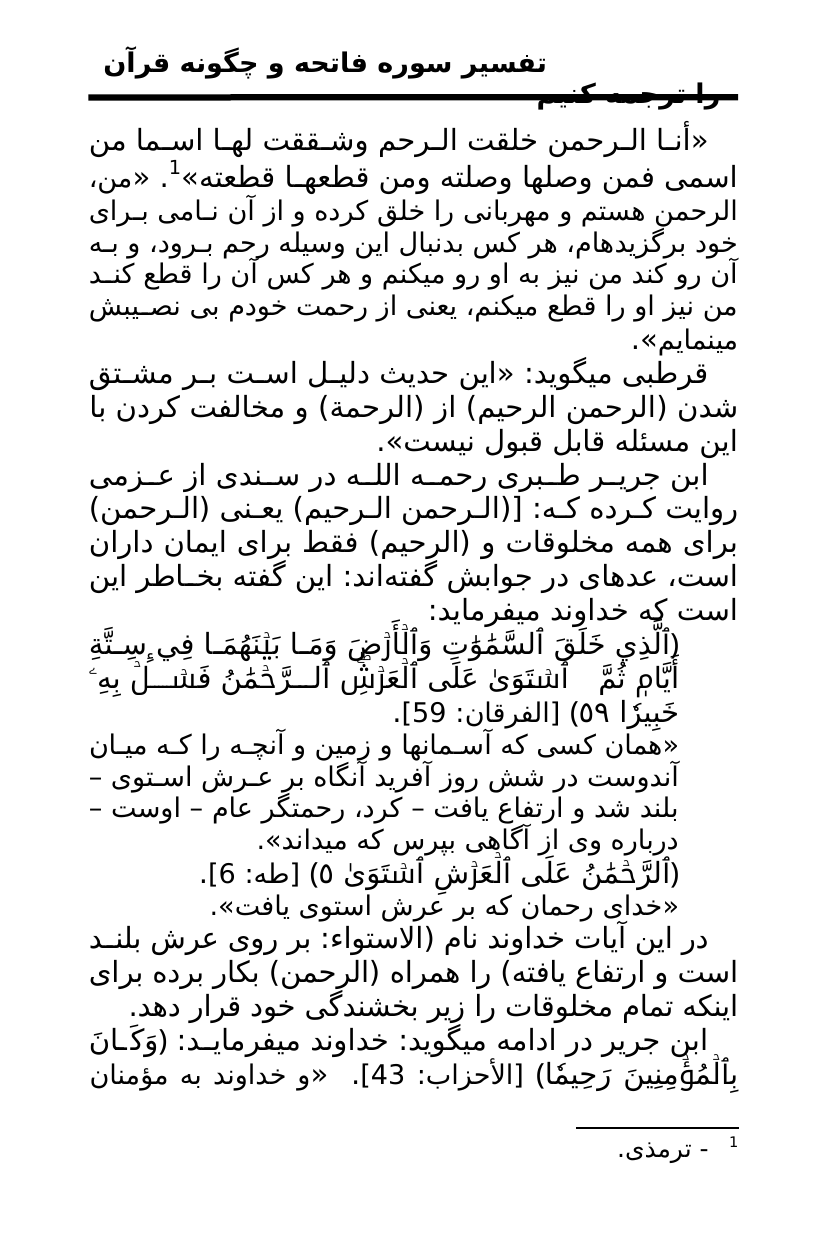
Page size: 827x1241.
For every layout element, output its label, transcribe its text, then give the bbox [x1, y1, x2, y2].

text قرطبی می‏گوید: «این حدیث دلیل است بر مشتق شدن (الرحمن الرحیم) از (الرحمة) و مخالفت کردن با این مسئله قابل قبول نیست». [89, 356, 738, 458]
text «همان کسی که آسمانها و زمین و آنچه را که میان آندوست در شش روز آفرید آنگاه بر عرش استوی – بلند شد و ارتفاع یافت – کرد، رحمتگر عام – اوست – درباره وی از آگاهی بپرس که می‏داند». [89, 729, 679, 856]
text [89, 1023, 738, 1091]
text «أنا الرحمن خلقت الرحم وشققت لها اسما من اسمی فمن وصلها وصلته ومن قطعها قطعته». «من، الرحمن هستم و مهربانی را خلق کرده و از آن نامی برای خود برگزیده‏ام، هر کس بدنبال این وسیله رحم برود، و به آن رو کند من نیز به او رو می‏کنم و هر کس آن را قطع کند من نیز او را قطع می‏کنم، یعنی از رحمت خودم بی نصیبش می‏نمایم». [89, 123, 738, 356]
text «خدای رحمان که بر عرش استوی یافت». [89, 890, 679, 921]
text ﴿ٱلرَّحۡمَٰنُ عَلَى ٱلۡعَرۡشِ ٱسۡتَوَىٰ ٥﴾ [طه: 6]. [89, 856, 679, 890]
text در این آیات خداوند نام (الاستواء: بر روی عرش بلند است و ارتفاع یافته) را همراه (الرحمن) بکار برده برای اینکه تمام مخلوقات را زیر بخشندگی خود قرار دهد. [89, 921, 738, 1023]
text ابن جریر طبری رحمه الله در سندی از عزمی روایت کرده که: [(الرحمن الرحیم) یعنی (الرحمن) برای همه مخلوقات و (الرحیم) فقط برای ایمان داران است، عده‏ای در جوابش گفته‌اند: این گفته بخاطر این است که خداوند می‏فرماید: [89, 458, 738, 628]
text ﴿ٱلَّذِي خَلَقَ ٱلسَّمَٰوَٰتِ وَٱلۡأَرۡضَ وَمَا بَيۡنَهُمَا فِي سِتَّةِ أَيَّامٖ ثُمَّ ٱسۡتَوَىٰ عَلَى ٱلۡعَرۡشِۖ ٱلرَّحۡمَٰنُ فَسۡ‍َٔلۡ بِهِۦ خَبِيرٗا ٥٩﴾ [الفرقان: 59]. [89, 628, 679, 729]
